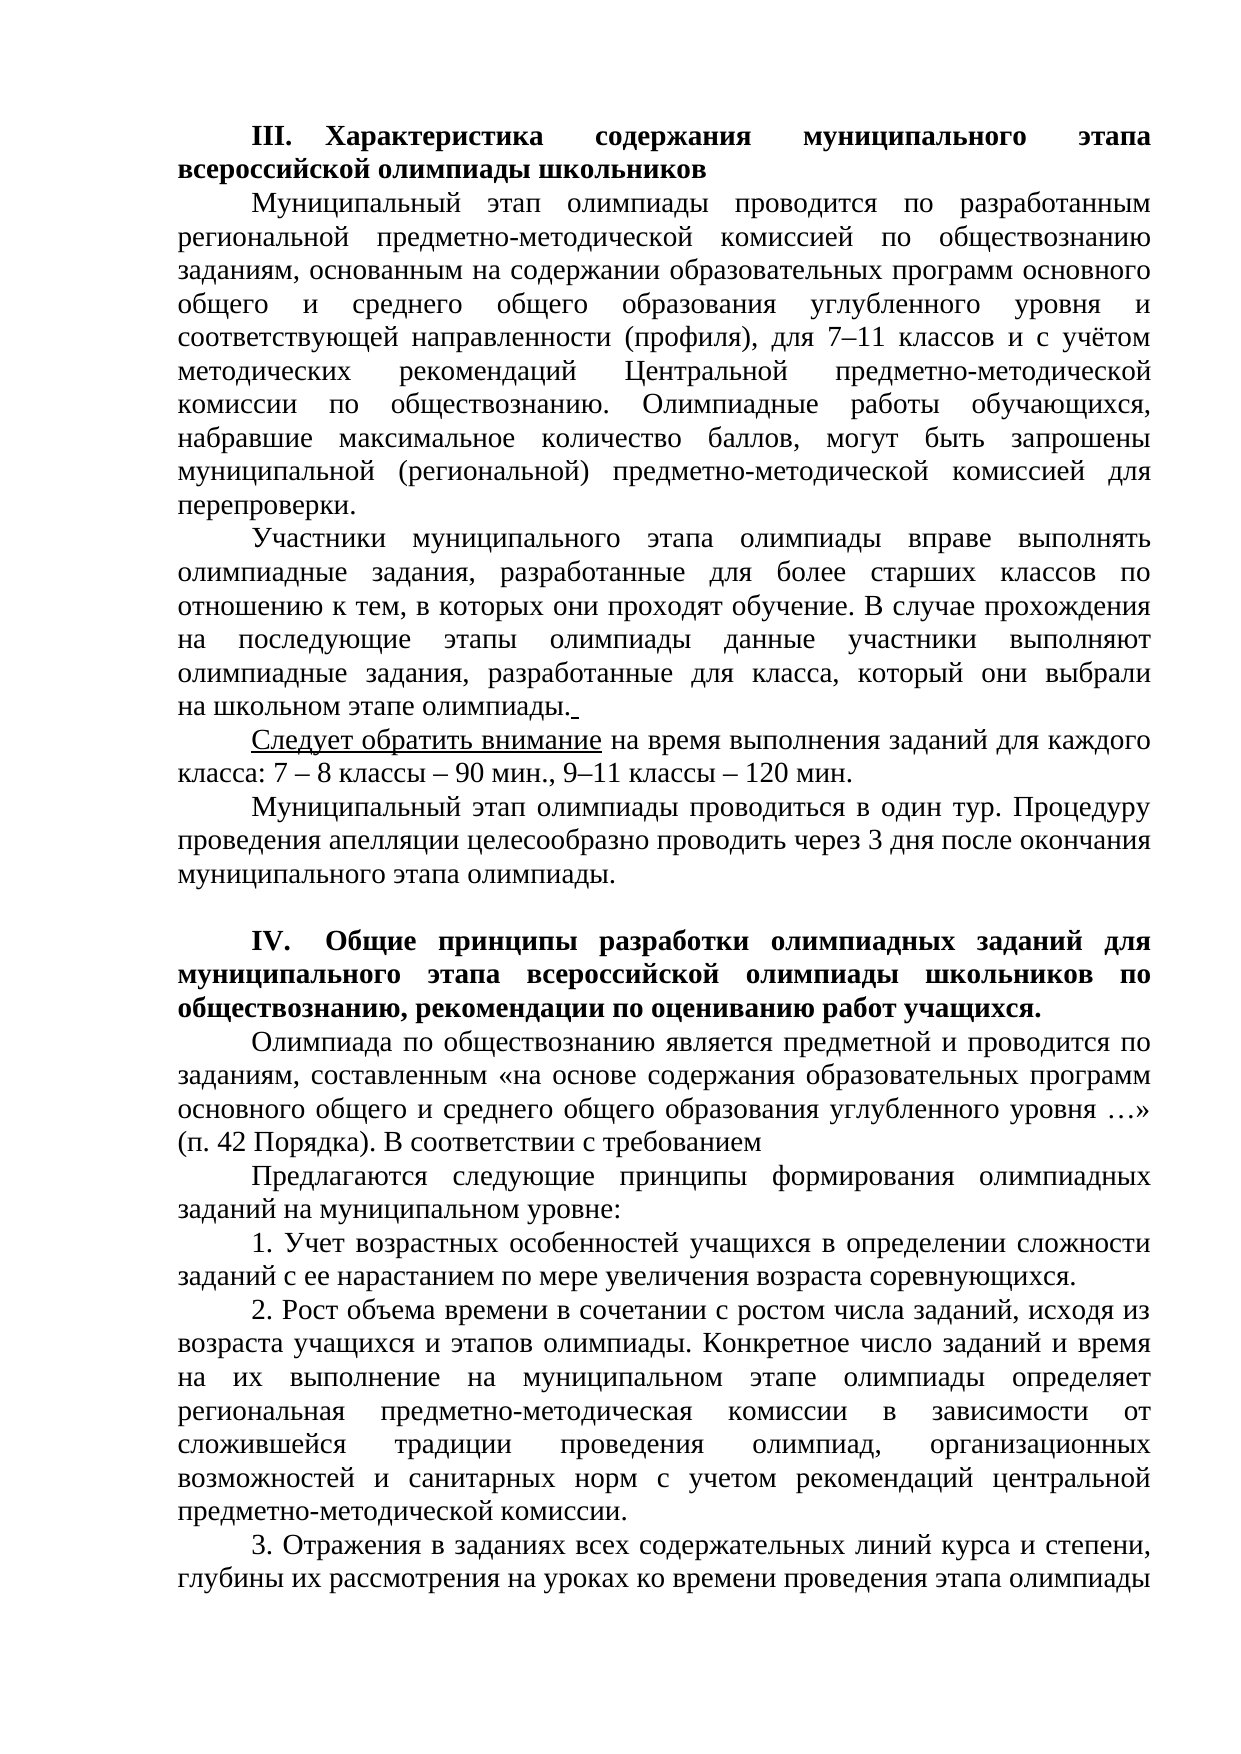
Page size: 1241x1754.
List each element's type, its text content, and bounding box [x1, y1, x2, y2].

text Муниципальный этап олимпиады проводится по разработанным региональной предметно-методической комиссией по обществознанию заданиям, основанным на содержании образовательных программ основного общего и среднего общего образования углубленного уровня и соответствующей направленности (профиля), для 7–11 классов и с учётом методических рекомендаций Центральной предметно-методической комиссии по обществознанию. Олимпиадные работы обучающихся, набравшие максимальное количество баллов, могут быть запрошены муниципальной (региональной) предметно-методической комиссией для перепроверки. [177, 185, 1152, 521]
list Характеристика содержания муниципального этапа всероссийской олимпиады школьников [177, 118, 1152, 185]
list Общие принципы разработки олимпиадных заданий для муниципального этапа всероссийской олимпиады школьников по обществознанию, рекомендации по оцениванию работ учащихся. [177, 923, 1152, 1024]
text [177, 1527, 1152, 1594]
text 2. Рост объема времени в сочетании с ростом числа заданий, исходя из возраста учащихся и этапов олимпиады. Конкретное число заданий и время на их выполнение на муниципальном этапе олимпиады определяет региональная предметно-методическая комиссии в зависимости от сложившейся традиции проведения олимпиад, организационных возможностей и санитарных норм с учетом рекомендаций центральной предметно-методической комиссии. [177, 1292, 1152, 1527]
text Предлагаются следующие принципы формирования олимпиадных заданий на муниципальном уровне: [177, 1158, 1152, 1225]
text Муниципальный этап олимпиады проводиться в один тур. Процедуру проведения апелляции целесообразно проводить через 3 дня после окончания муниципального этапа олимпиады. [177, 789, 1152, 889]
text Следует обратить внимание на время выполнения заданий для каждого класса: 7 – 8 классы – 90 мин., 9–11 классы – 120 мин. [177, 722, 1152, 789]
text Участники муниципального этапа олимпиады вправе выполнять олимпиадные задания, разработанные для более старших классов по отношению к тем, в которых они проходят обучение. В случае прохождения на последующие этапы олимпиады данные участники выполняют олимпиадные задания, разработанные для класса, который они выбрали на школьном этапе олимпиады. [177, 521, 1152, 722]
text 1. Учет возрастных особенностей учащихся в определении сложности заданий с ее нарастанием по мере увеличения возраста соревнующихся. [177, 1225, 1152, 1292]
text Олимпиада по обществознанию является предметной и проводится по заданиям, составленным «на основе содержания образовательных программ основного общего и среднего общего образования углубленного уровня …» (п. 42 Порядка). В соответствии с требованием [177, 1024, 1152, 1158]
